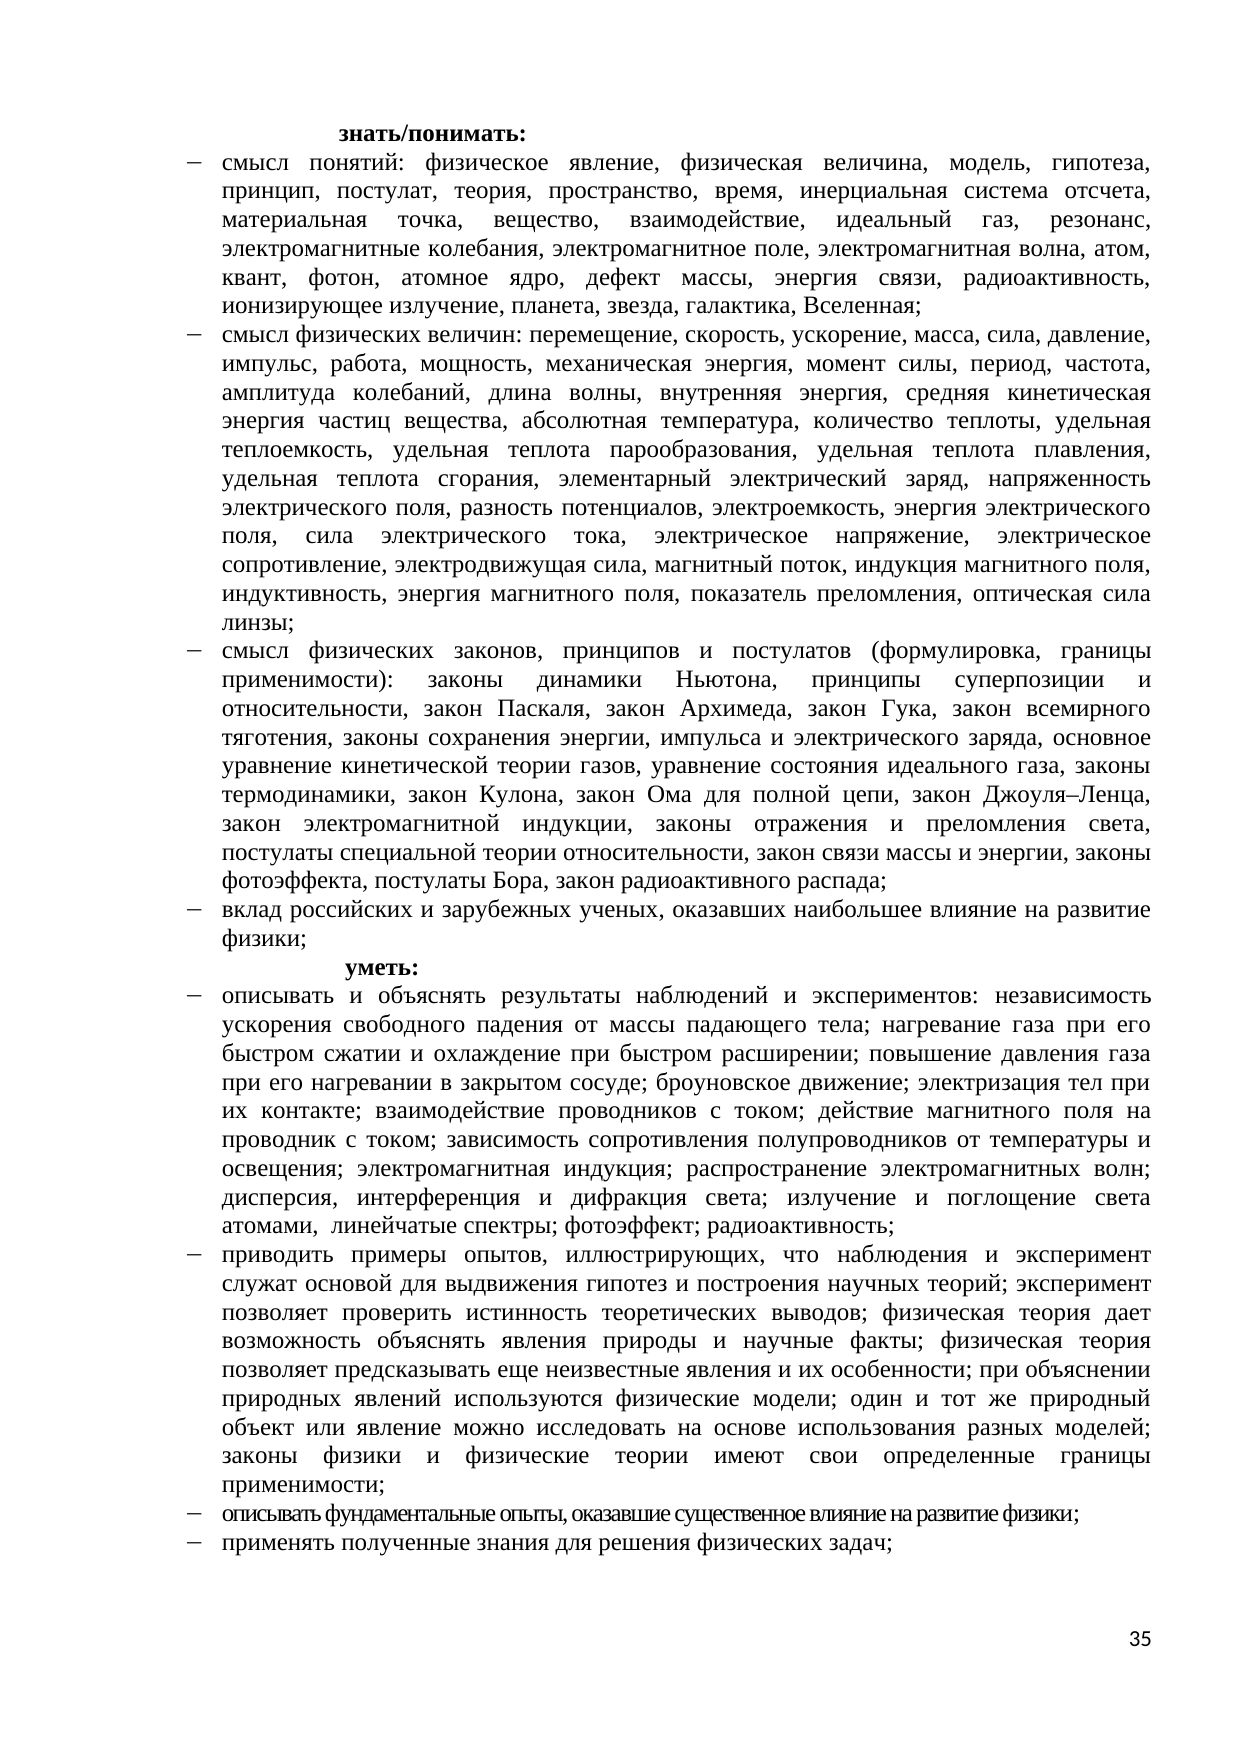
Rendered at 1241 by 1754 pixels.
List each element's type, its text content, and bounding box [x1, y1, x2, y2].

list описывать фундаментальные опыты, оказавшие существенное влияние на развитие физики; [184, 1498, 1152, 1527]
list описывать и объяснять результаты наблюдений и экспериментов: независимость ускорения свободного падения от массы падающего тела; нагревание газа при его быстром сжатии и охлаждение при быстром расширении; повышение давления газа при его нагревании в закрытом сосуде; броуновское движение; электризация тел при их контакте; взаимодействие проводников с током; действие магнитного поля на проводник с током; зависимость сопротивления полупроводников от температуры и освещения; электромагнитная индукция; распространение электромагнитных волн; дисперсия, интерференция и дифракция света; излучение и поглощение света атомами, линейчатые спектры; фотоэффект; радиоактивность; [184, 981, 1152, 1239]
list смысл понятий: физическое явление, физическая величина, модель, гипотеза, принцип, постулат, теория, пространство, время, инерциальная система отсчета, материальная точка, вещество, взаимодействие, идеальный газ, резонанс, электромагнитные колебания, электромагнитное поле, электромагнитная волна, атом, квант, фотон, атомное ядро, дефект массы, энергия связи, радиоактивность, ионизирующее излучение, планета, звезда, галактика, Вселенная; [184, 147, 1152, 319]
text уметь: [252, 952, 1152, 981]
list приводить примеры опытов, иллюстрирующих, что наблюдения и эксперимент служат основой для выдвижения гипотез и построения научных теорий; эксперимент позволяет проверить истинность теоретических выводов; физическая теория дает возможность объяснять явления природы и научные факты; физическая теория позволяет предсказывать еще неизвестные явления и их особенности; при объяснении природных явлений используются физические модели; один и тот же природный объект или явление можно исследовать на основе использования разных моделей; законы физики и физические теории имеют свои определенные границы применимости; [184, 1239, 1152, 1498]
list применять полученные знания для решения физических задач; [184, 1527, 1152, 1556]
list вклад российских и зарубежных ученых, оказавших наибольшее влияние на развитие физики; [184, 894, 1152, 952]
list смысл физических законов, принципов и постулатов (формулировка, границы применимости): законы динамики Ньютона, принципы суперпозиции и относительности, закон Паскаля, закон Архимеда, закон Гука, закон всемирного тяготения, законы сохранения энергии, импульса и электрического заряда, основное уравнение кинетической теории газов, уравнение состояния идеального газа, законы термодинамики, закон Кулона, закон Ома для полной цепи, закон Джоуля–Ленца, закон электромагнитной индукции, законы отражения и преломления света, постулаты специальной теории относительности, закон связи массы и энергии, законы фотоэффекта, постулаты Бора, закон радиоактивного распада; [184, 636, 1152, 894]
text знать/понимать: [252, 118, 1152, 147]
list смысл физических величин: перемещение, скорость, ускорение, масса, сила, давление, импульс, работа, мощность, механическая энергия, момент силы, период, частота, амплитуда колебаний, длина волны, внутренняя энергия, средняя кинетическая энергия частиц вещества, абсолютная температура, количество теплоты, удельная теплоемкость, удельная теплота парообразования, удельная теплота плавления, удельная теплота сгорания, элементарный электрический заряд, напряженность электрического поля, разность потенциалов, электроемкость, энергия электрического поля, сила электрического тока, электрическое напряжение, электрическое сопротивление, электродвижущая сила, магнитный поток, индукция магнитного поля, индуктивность, энергия магнитного поля, показатель преломления, оптическая сила линзы; [184, 319, 1152, 636]
